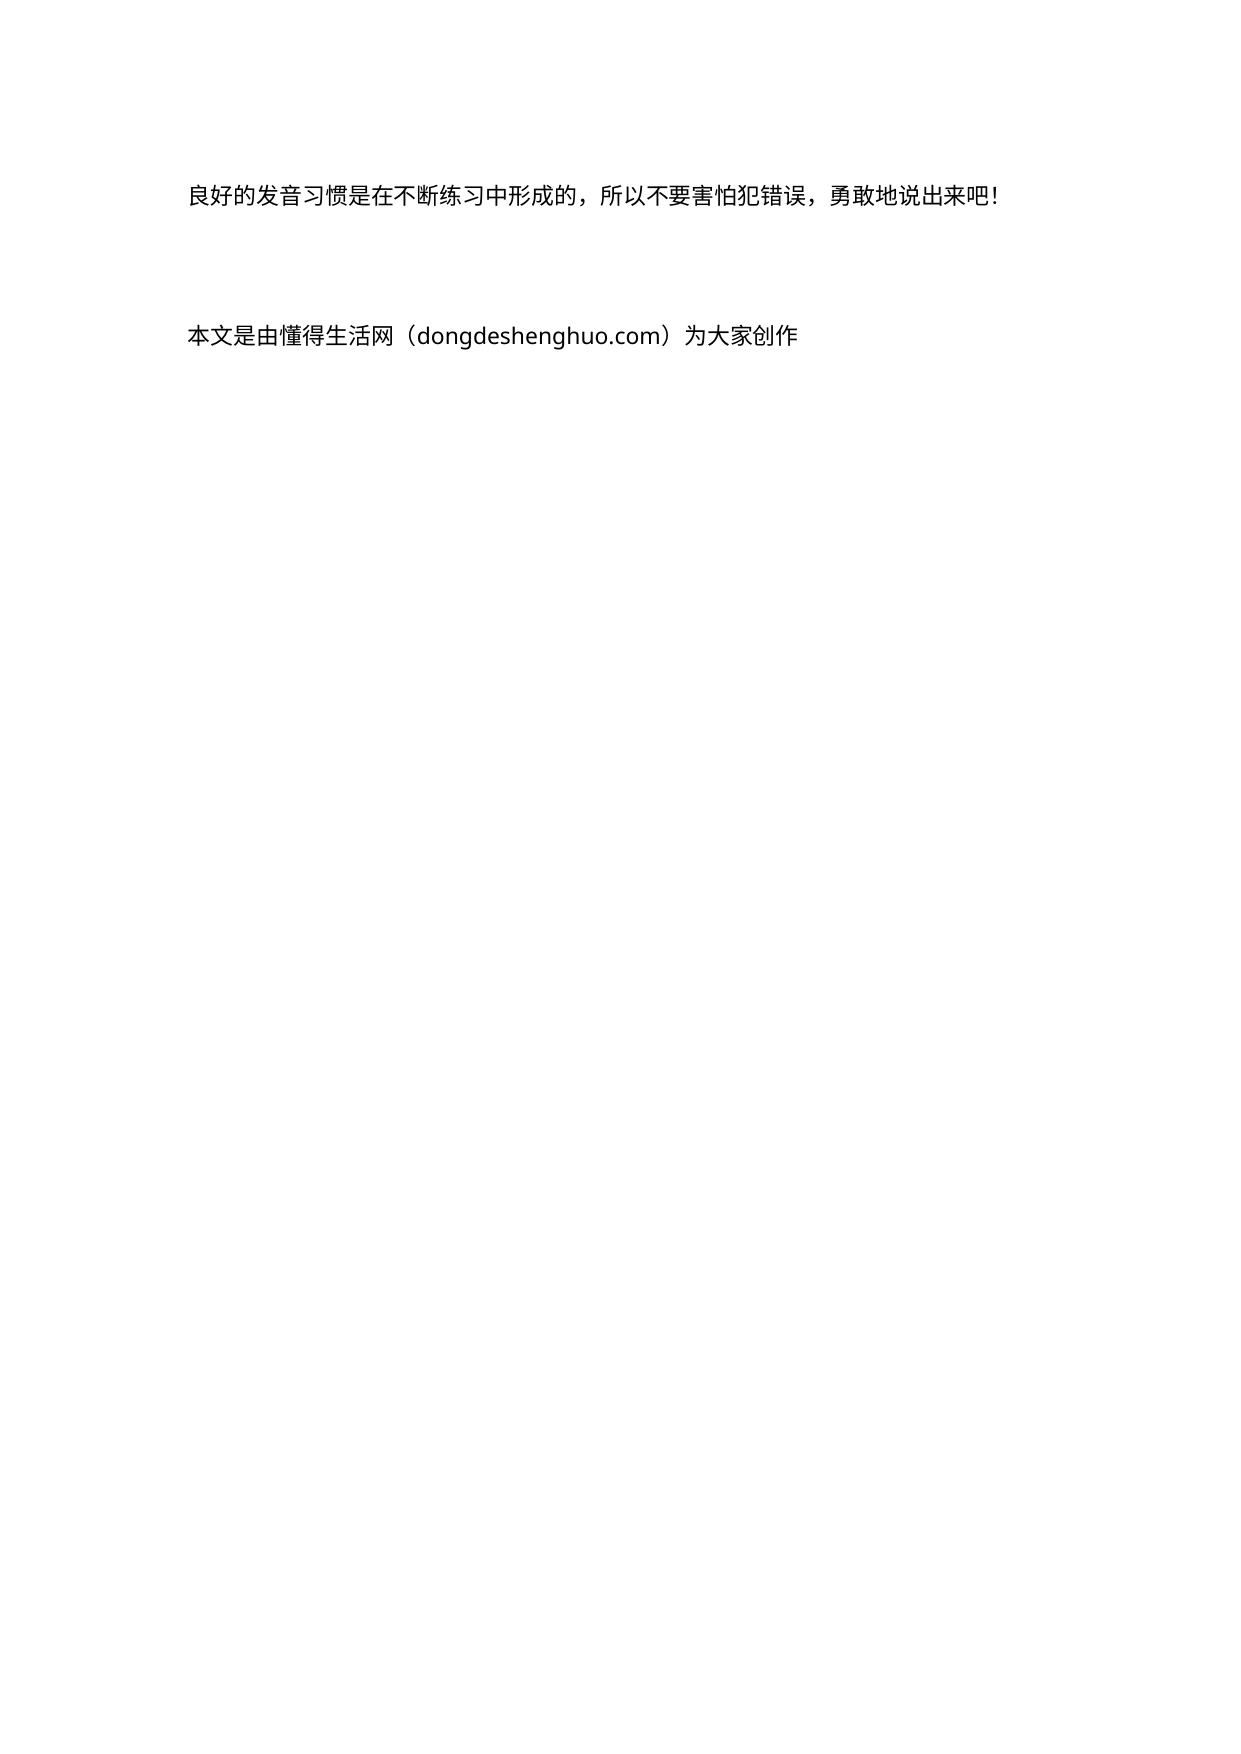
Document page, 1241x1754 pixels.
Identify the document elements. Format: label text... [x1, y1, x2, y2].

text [187, 162, 1053, 227]
text 本文是由懂得生活网（dongdeshenghuo.com）为大家创作 [187, 302, 1053, 367]
